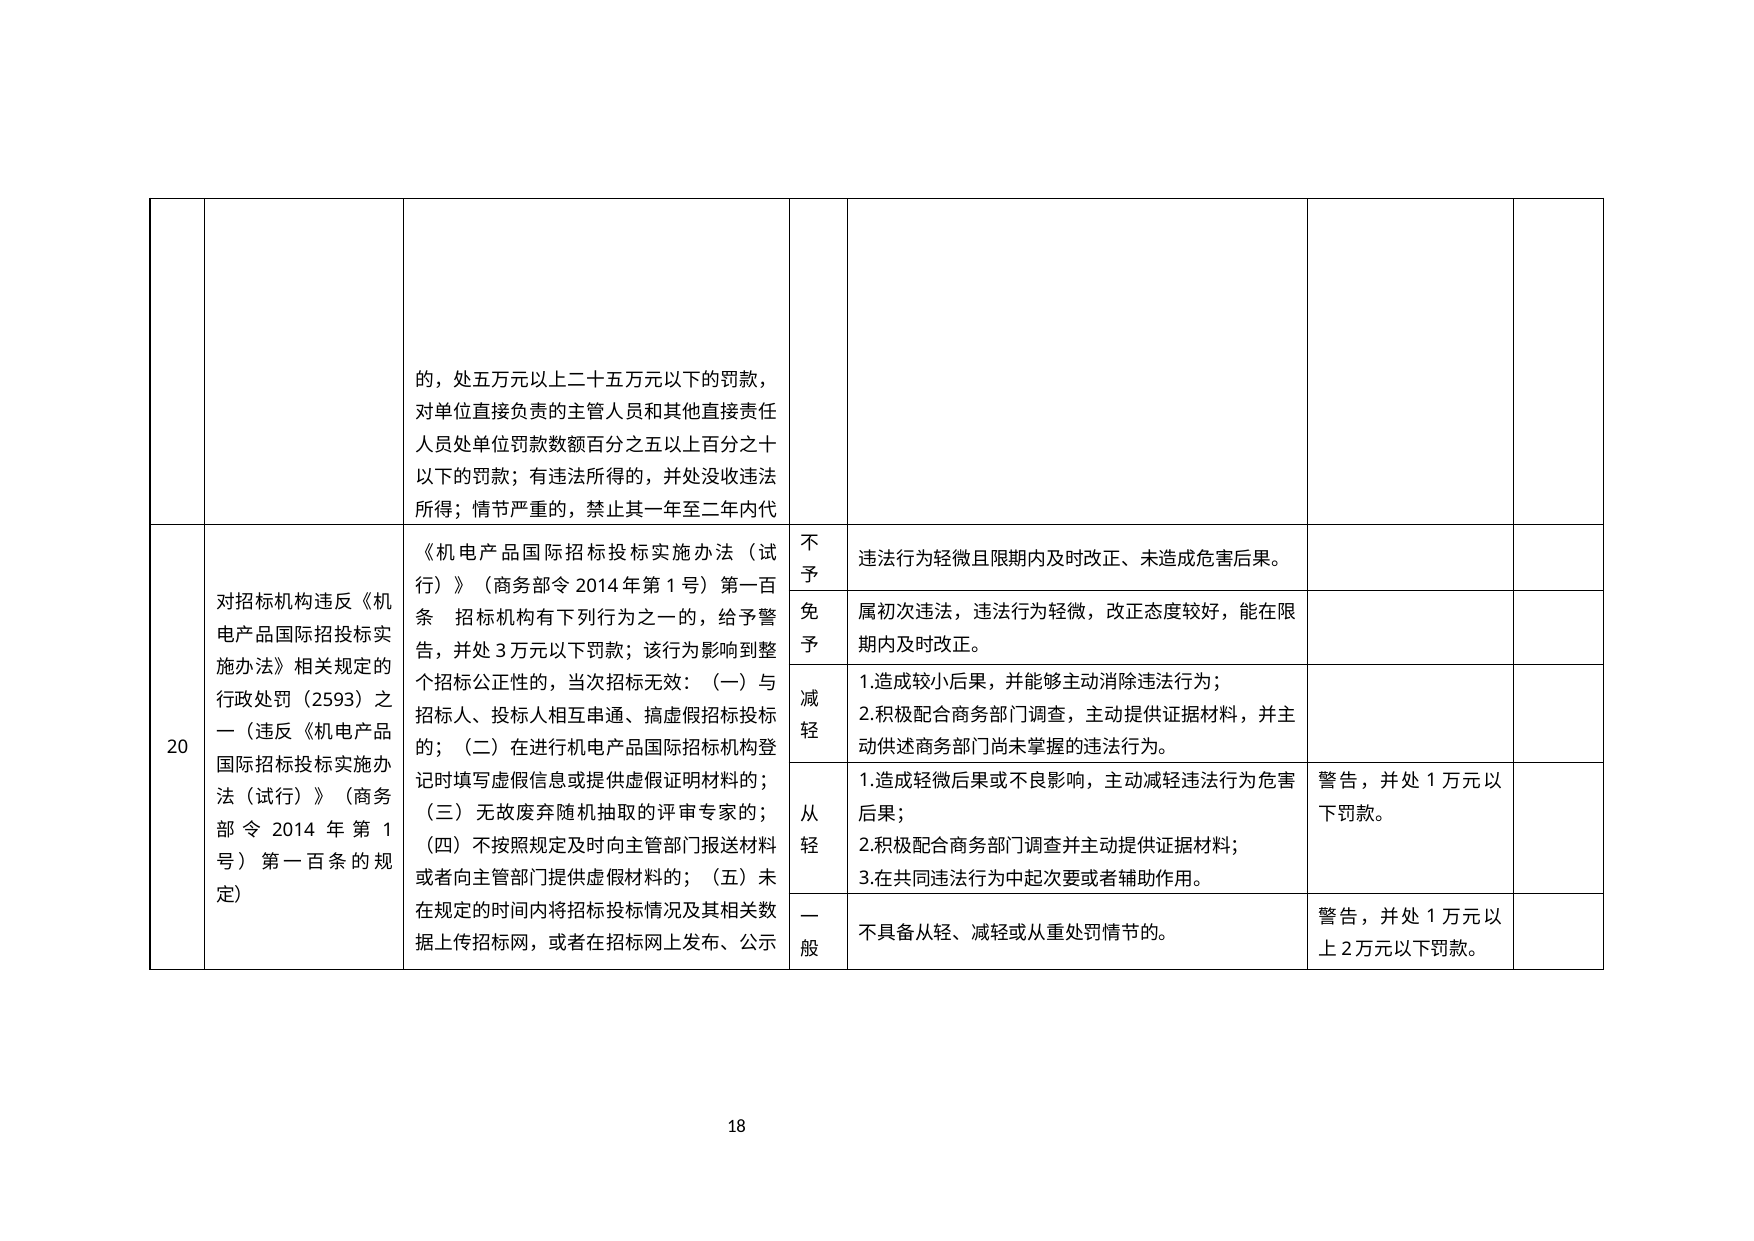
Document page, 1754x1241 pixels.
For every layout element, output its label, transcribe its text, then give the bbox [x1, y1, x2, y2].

table_cell 减轻 [790, 665, 847, 762]
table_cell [1308, 199, 1513, 524]
table_cell 对招标机构违反《机电产品国际招投标实施办法》相关规定的行政处罚（2593）之一（违反《机电产品国际招标投标实施办法（试行）》（商务部令2014年第1号）第一百条的规定） [205, 525, 403, 969]
table_cell [1514, 591, 1603, 663]
table_cell [1514, 665, 1603, 762]
table_cell 警告，并处1万元以上2万元以下罚款。 [1308, 894, 1513, 969]
table_cell 属初次违法，违法行为轻微，改正态度较好，能在限期内及时改正。 [848, 591, 1307, 663]
table_cell 违法行为轻微且限期内及时改正、未造成危害后果。 [848, 525, 1307, 590]
table_cell 不予 [790, 525, 847, 590]
table_cell [1308, 591, 1513, 663]
table_cell 一般 [790, 894, 847, 969]
table_cell [1514, 525, 1603, 590]
table_cell [1308, 665, 1513, 762]
table_cell [1308, 525, 1513, 590]
table_cell 免予 [790, 591, 847, 663]
table_cell 警告，并处1万元以下罚款。 [1308, 763, 1513, 893]
table_cell 从轻 [790, 763, 847, 893]
table_cell 从重 [790, 199, 847, 524]
table_cell [1514, 894, 1603, 969]
table_cell 《机电产品国际招标投标实施办法（试行）》（商务部令2014年第1号）第一百条 招标机构有下列行为之一的，给予警告，并处3万元以下罚款；该行为影响到整个招标公正性的，当次招标无效：（一）与招标人、投标人相互串通、搞虚假招标投标的；（二）在进行机电产品国际招标机构登记时填写虚假信息或提供虚假证明材料的；（三）无故废弃随机抽取的评审专家的；（四）不按照规定及时向主管部门报送材料或者向主管部门提供虚假材料的；（五）未在规定的时间内将招标投标情况及其相关数据上传招标网，或者在招标网上发布、公示或存档的内容与招标公告、招标文件、投标文件、评标报告等相应书面内容存在实质性不符的；（六）不按照本办法规定对异议作出答复的，或者在投诉处理的过程中未按照主管部门要求予以配合的；（七）因招标机构的过失，投诉处理结果为招标无效或中标无效，6个月内累计2次，或一年内累计3次的；（八）不按照本办法规定发出中标通知书或者擅自变更中标结果的；（九）其他违反招标投标法、招标投标法实施条例和本办法的行为。 [404, 525, 789, 969]
table_cell 不具备从轻、减轻或从重处罚情节的。 [848, 894, 1307, 969]
table_cell 20 [151, 525, 204, 969]
table_cell 1.造成轻微后果或不良影响，主动减轻违法行为危害后果； 2.积极配合商务部门调查并主动提供证据材料； 3.在共同违法行为中起次要或者辅助作用。 [848, 763, 1307, 893]
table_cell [848, 199, 1307, 524]
table_cell [1514, 763, 1603, 893]
table_cell 1.造成较小后果，并能够主动消除违法行为； 2.积极配合商务部门调查，主动提供证据材料，并主动供述商务部门尚未掌握的违法行为。 [848, 665, 1307, 762]
table_cell [1514, 199, 1603, 524]
